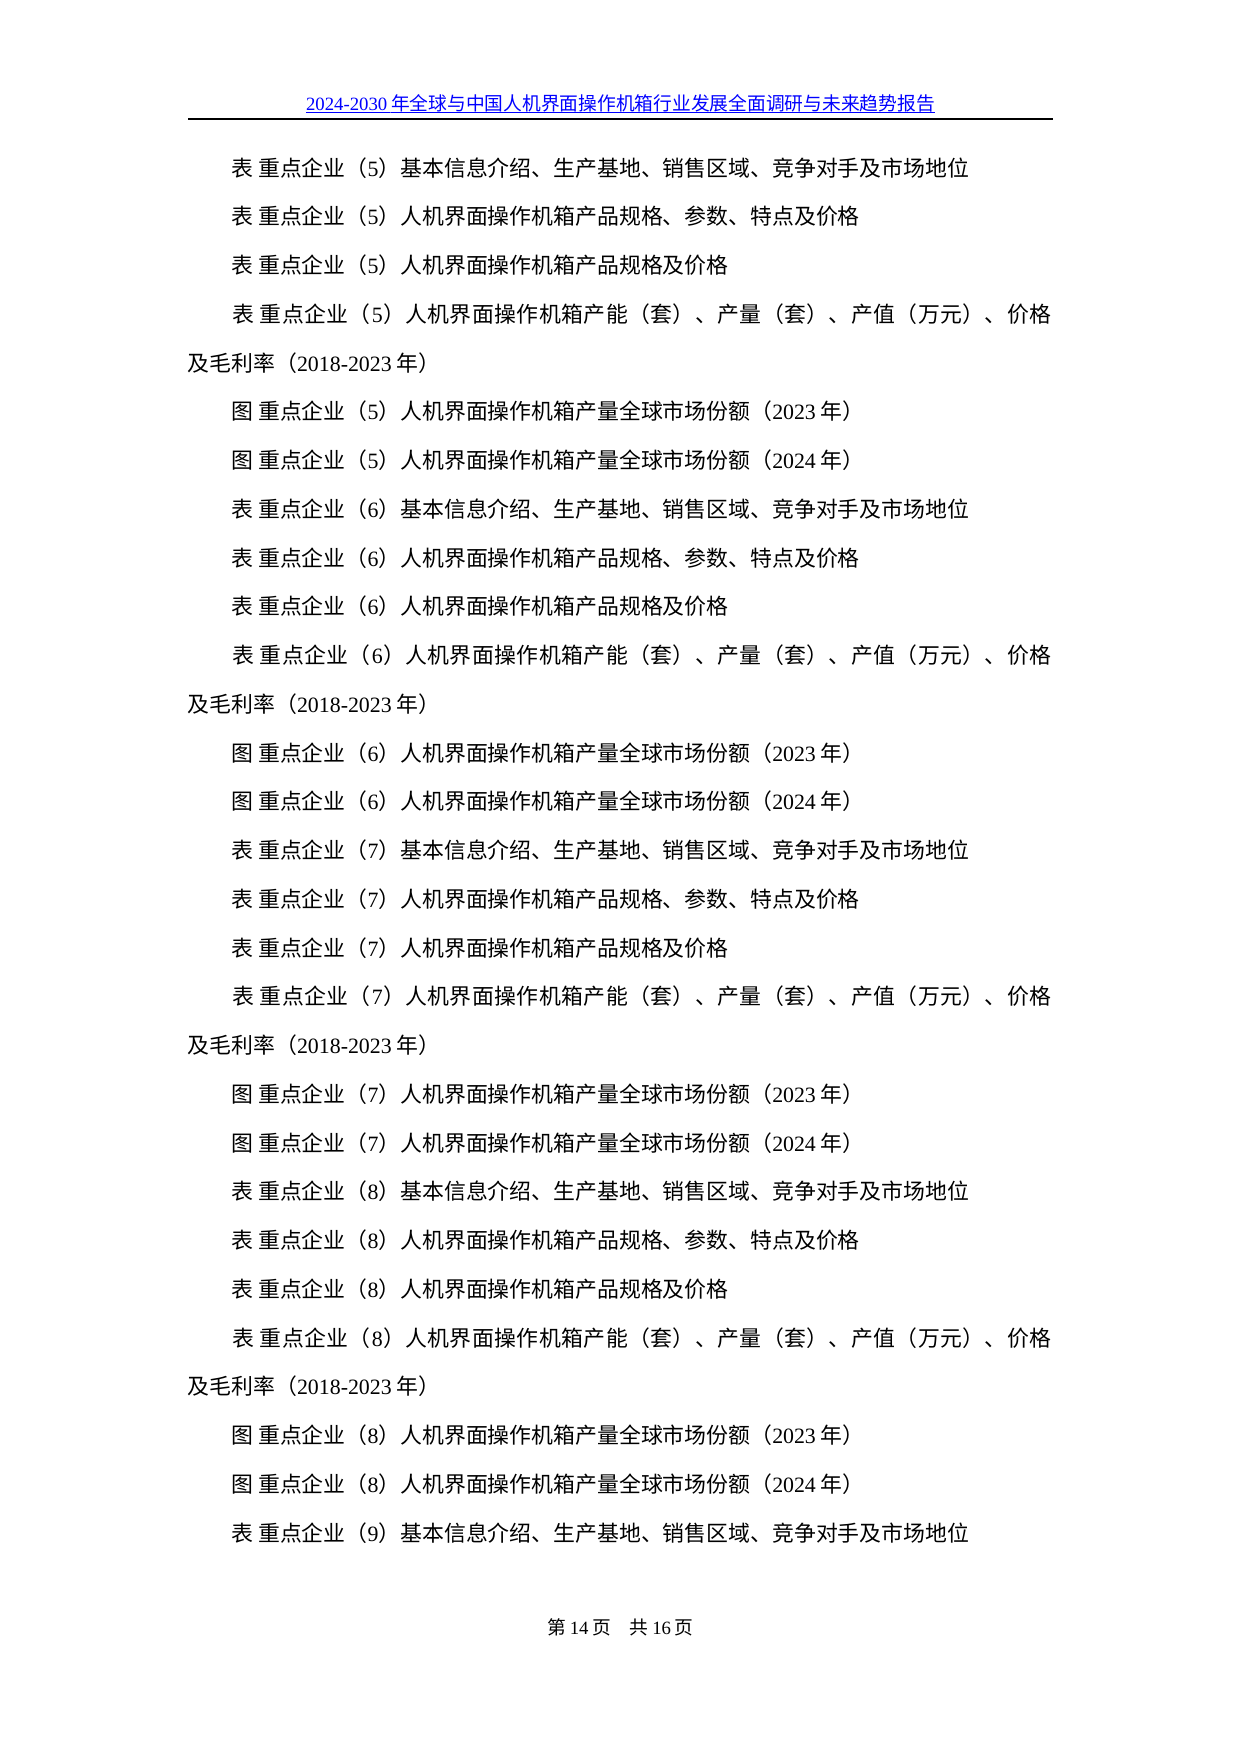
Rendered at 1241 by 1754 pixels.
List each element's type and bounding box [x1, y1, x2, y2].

text [187, 150, 1053, 1548]
